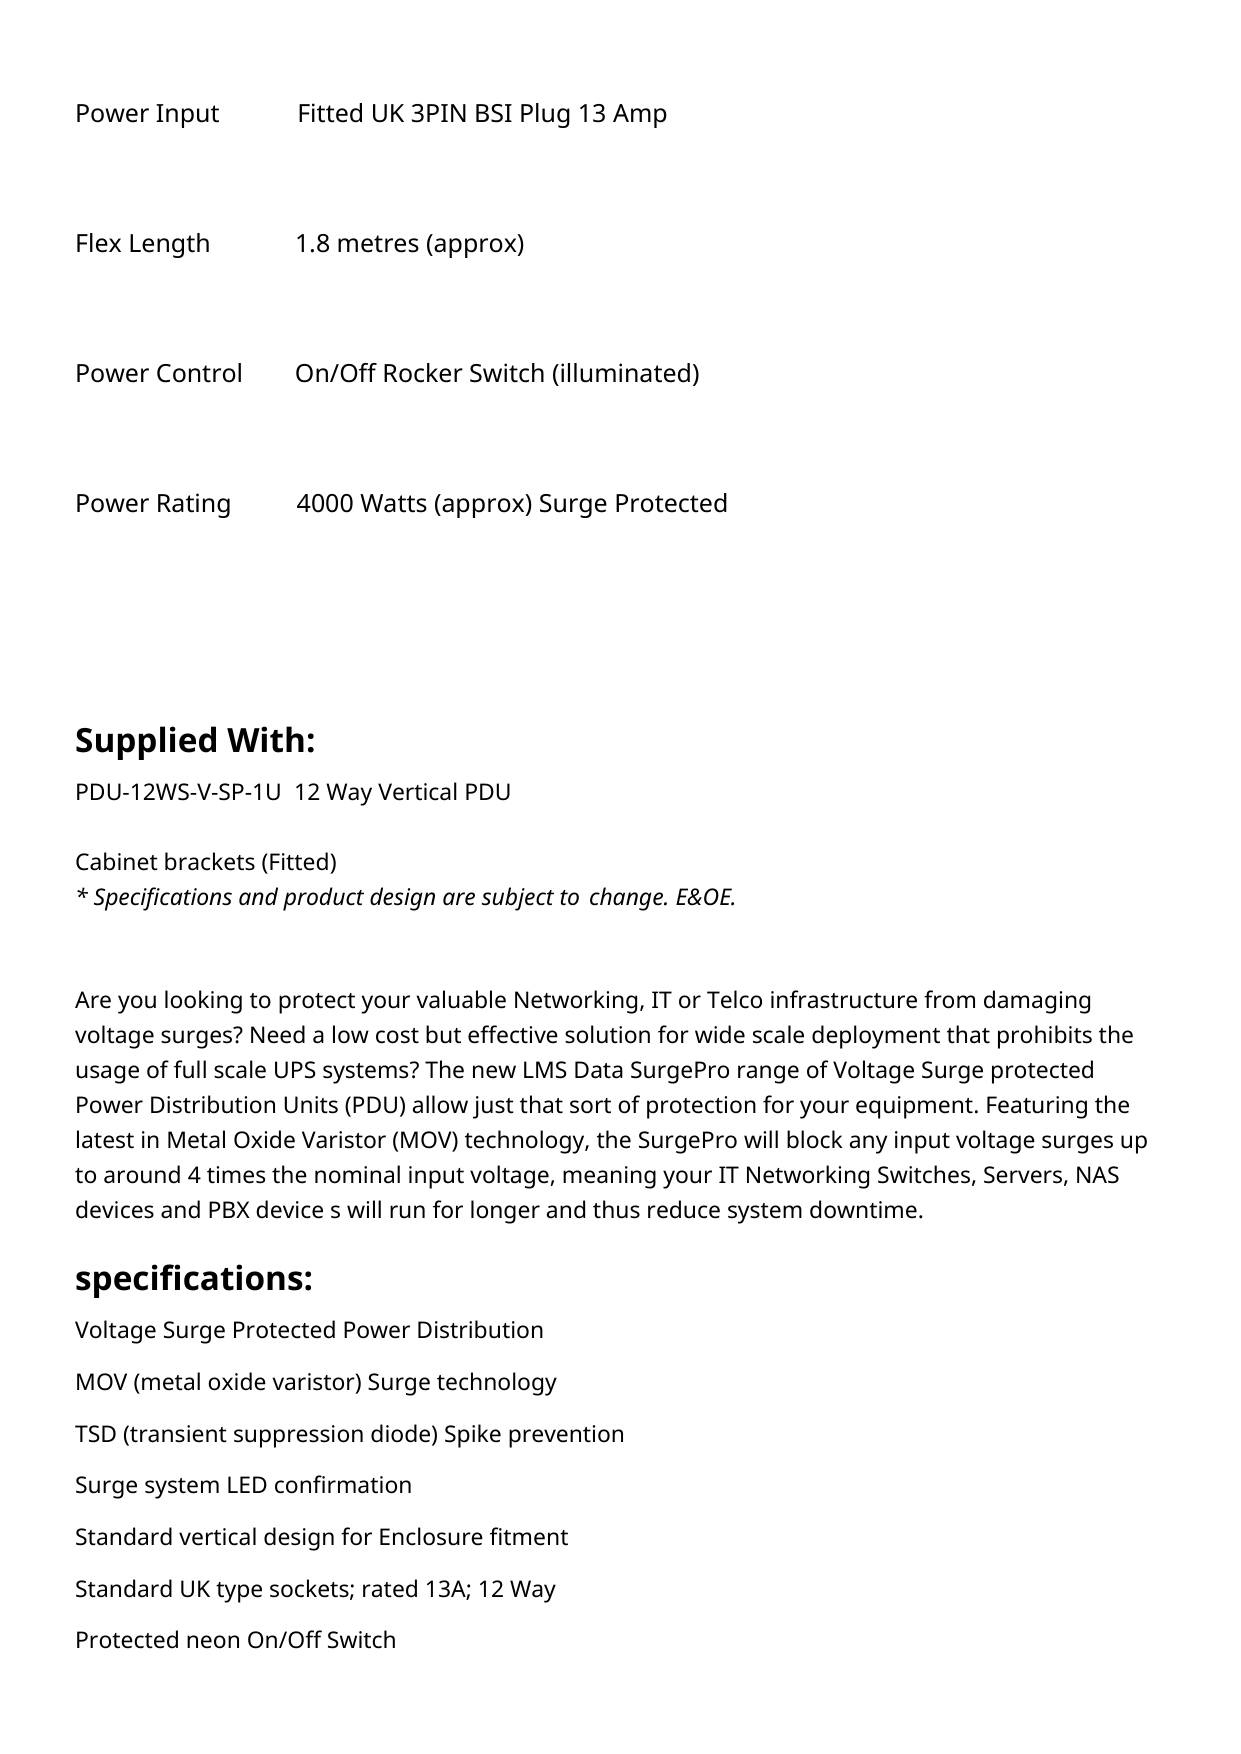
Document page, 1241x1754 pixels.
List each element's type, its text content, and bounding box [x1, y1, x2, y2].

text Power Input Fitted UK 3PIN BSI Plug 13 Amp Flex Length 1.8 metres (approx) Power Control On/Off Rocker Switch (illuminated) Power Rating 4000 Watts (approx) Surge Protected [75, 81, 1165, 568]
text Surge system LED confirmation [75, 1469, 1165, 1501]
subtitle Supplied With: [75, 707, 1165, 772]
text Protected neon On/Off Switch [75, 1624, 1165, 1656]
text PDU-12WS-V-SP-1U 12 Way Vertical PDU Cabinet brackets (Fitted) * Specifications and product design are subject to change. E&OE. [75, 775, 1165, 913]
text Standard vertical design for Enclosure fitment [75, 1520, 1165, 1553]
text MOV (metal oxide varistor) Surge technology [75, 1365, 1165, 1398]
text Voltage Surge Protected Power Distribution [75, 1314, 1165, 1346]
subtitle specifications: [75, 1245, 1165, 1310]
text Are you looking to protect your valuable Networking, IT or Telco infrastructure from damaging voltage surges? Need a low cost but effective solution for wide scale deployment that prohibits the usage of full scale UPS systems? The new LMS Data SurgePro range of Voltage Surge protected Power Distribution Units (PDU) allow just that sort of protection for your equipment. Featuring the latest in Metal Oxide Varistor (MOV) technology, the SurgePro will block any input voltage surges up to around 4 times the nominal input voltage, meaning your IT Networking Switches, Servers, NAS devices and PBX device s will run for longer and thus reduce system downtime. [75, 983, 1165, 1226]
text Standard UK type sockets; rated 13A; 12 Way [75, 1572, 1165, 1604]
text TSD (transient suppression diode) Spike prevention [75, 1417, 1165, 1449]
